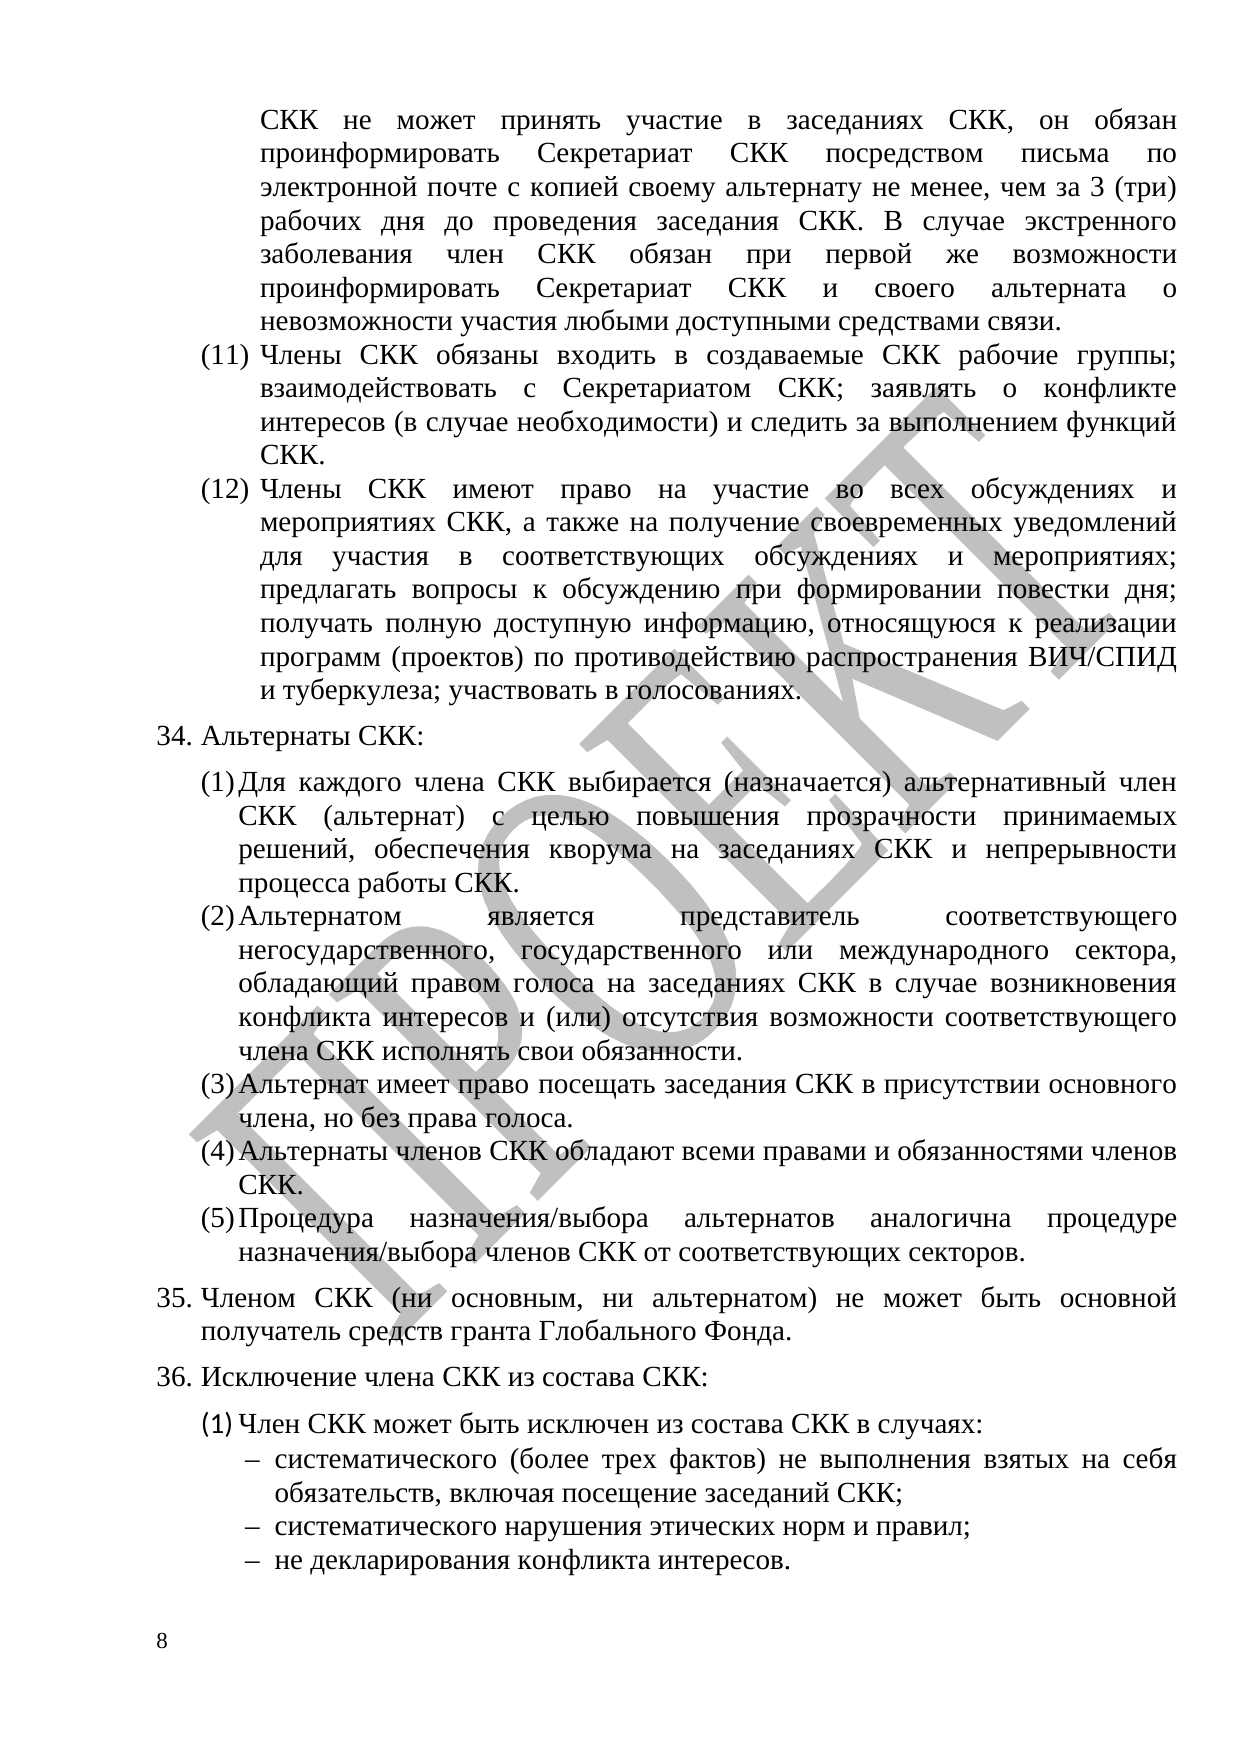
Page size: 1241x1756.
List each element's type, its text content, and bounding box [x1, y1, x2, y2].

list систематического (более трех фактов) не выполнения взятых на себя обязательств, включая посещение заседаний СКК; [245, 1441, 1178, 1508]
list Альтернат имеет право посещать заседания СКК в присутствии основного члена, но без права голоса. [201, 1066, 1178, 1133]
list Члены СКК имеют право на участие во всех обсуждениях и мероприятиях СКК, а также на получение своевременных уведомлений для участия в соответствующих обсуждениях и мероприятиях; предлагать вопросы к обсуждению при формировании повестки дня; получать полную доступную информацию, относящуюся к реализации программ (проектов) по противодействию распространения ВИЧ/СПИД и туберкулеза; участвовать в голосованиях. [201, 471, 1178, 706]
list Альтернаты СКК: [156, 718, 1178, 752]
list систематического нарушения этических норм и правил; [245, 1508, 1178, 1542]
list не декларирования конфликта интересов. [245, 1542, 1178, 1575]
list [201, 102, 1178, 337]
list Процедура назначения/выбора альтернатов аналогична процедуре назначения/выбора членов СКК от соответствующих секторов. [201, 1200, 1178, 1267]
list Членом СКК (ни основным, ни альтернатом) не может быть основной получатель средств гранта Глобального Фонда. [156, 1280, 1178, 1347]
list Член СКК может быть исключен из состава СКК в случаях: [201, 1406, 1178, 1441]
list Исключение члена СКК из состава СКК: [156, 1359, 1178, 1393]
list Альтернаты членов СКК обладают всеми правами и обязанностями членов СКК. [201, 1133, 1178, 1200]
list Члены СКК обязаны входить в создаваемые СКК рабочие группы; взаимодействовать с Секретариатом СКК; заявлять о конфликте интересов (в случае необходимости) и следить за выполнением функций СКК. [201, 337, 1178, 471]
list Для каждого члена СКК выбирается (назначается) альтернативный член СКК (альтернат) с целью повышения прозрачности принимаемых решений, обеспечения кворума на заседаниях СКК и непрерывности процесса работы СКК. [201, 764, 1178, 898]
list Альтернатом является представитель соответствующего негосударственного, государственного или международного сектора, обладающий правом голоса на заседаниях СКК в случае возникновения конфликта интересов и (или) отсутствия возможности соответствующего члена СКК исполнять свои обязанности. [201, 898, 1178, 1066]
